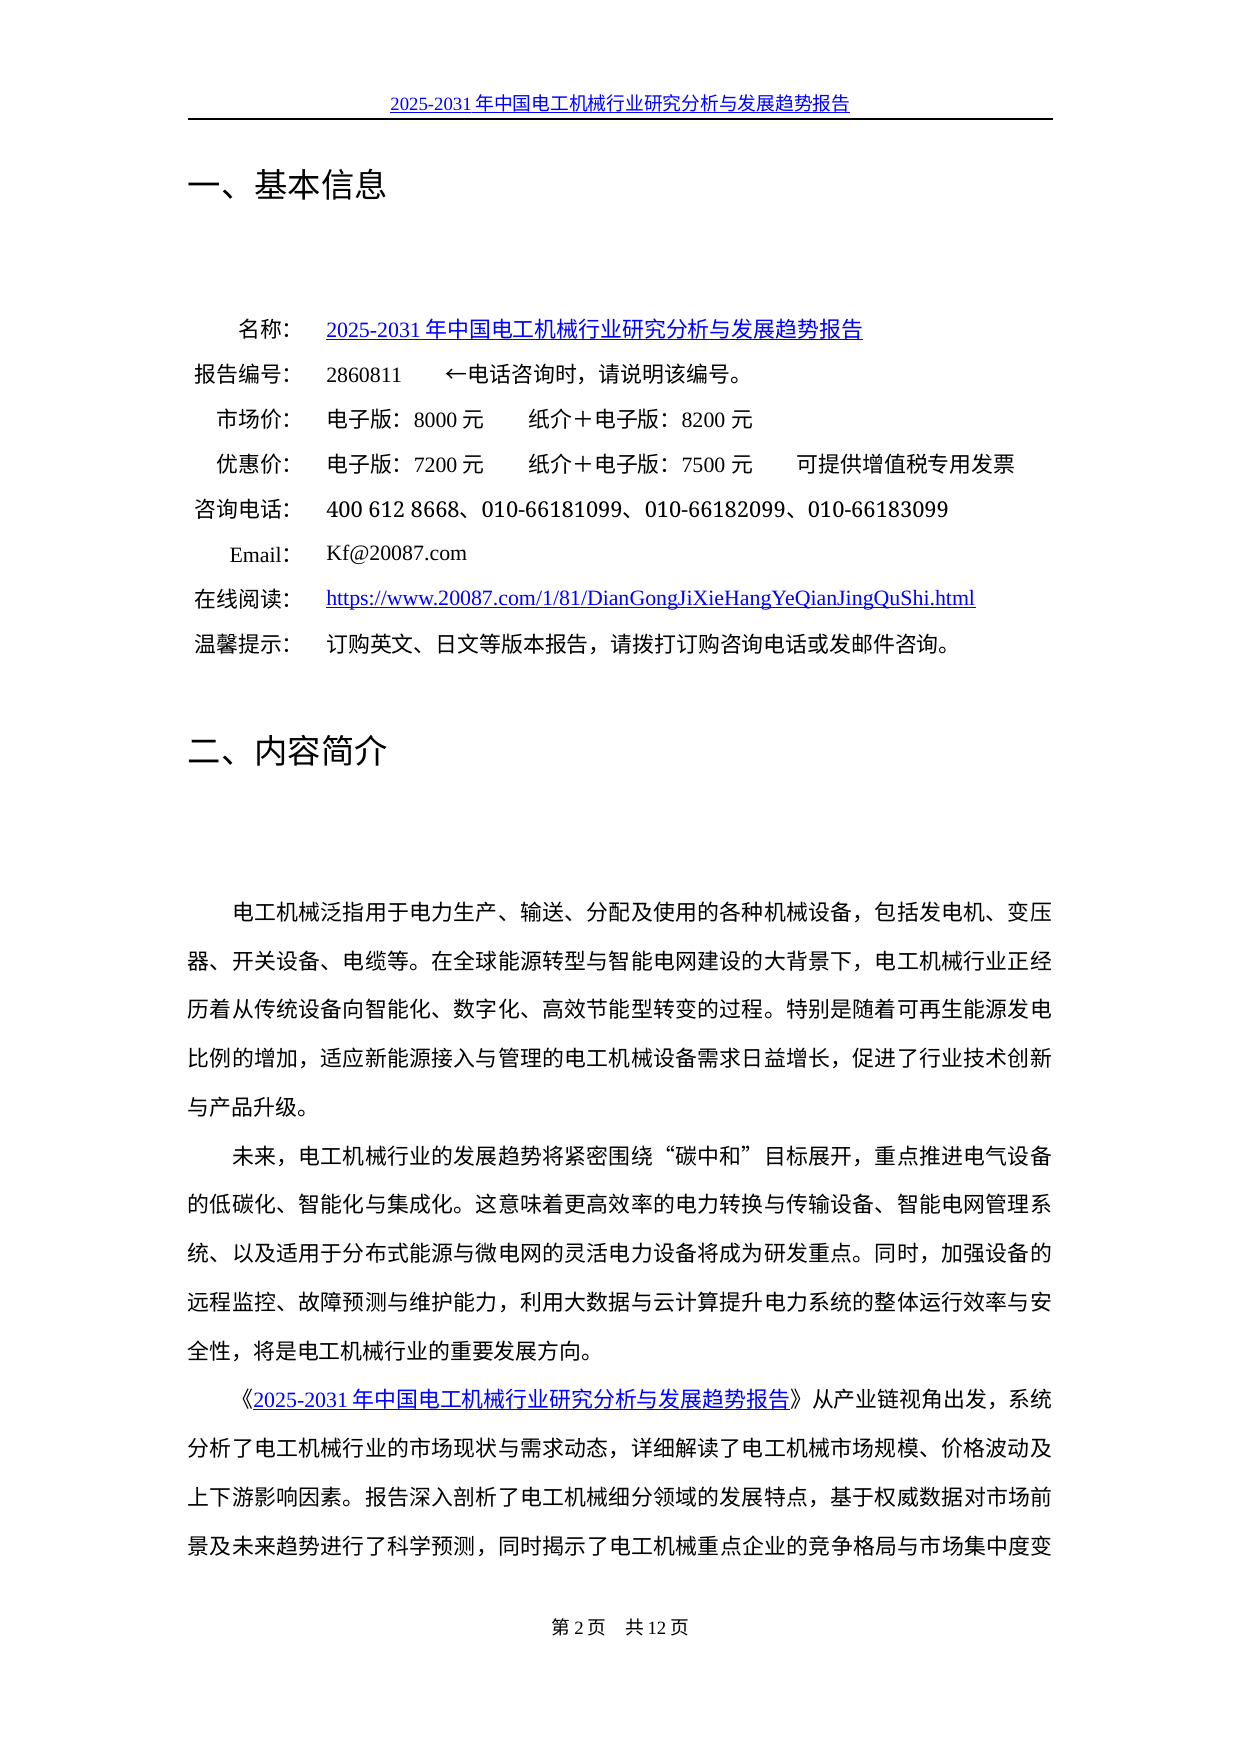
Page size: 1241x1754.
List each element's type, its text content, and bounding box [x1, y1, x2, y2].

table_cell Email： [167, 537, 315, 582]
table_cell 市场价： [167, 402, 315, 447]
table_cell [315, 582, 1073, 627]
table_cell 400 612 8668、010-66181099、010-66182099、010-66183099 [315, 492, 1073, 537]
title 二、内容简介 [187, 717, 1053, 782]
table_cell 电子版：7200 元 纸介＋电子版：7500 元 可提供增值税专用发票 [315, 447, 1073, 492]
table_cell 2860811 ←电话咨询时，请说明该编号。 [315, 357, 1073, 402]
table_cell 优惠价： [167, 447, 315, 492]
table_cell 咨询电话： [167, 492, 315, 537]
table_cell 订购英文、日文等版本报告，请拨打订购咨询电话或发邮件咨询。 [315, 627, 1073, 672]
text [187, 894, 1053, 1561]
title 一、基本信息 [187, 150, 1053, 215]
table_cell 报告编号： [167, 357, 315, 402]
table_header 名称： [167, 312, 315, 357]
table_cell 温馨提示： [167, 627, 315, 672]
table_cell Kf@20087.com [315, 537, 1073, 582]
table_header 2025-2031年中国电工机械行业研究分析与发展趋势报告 [315, 312, 1073, 357]
table_cell 在线阅读： [167, 582, 315, 627]
table_cell 电子版：8000 元 纸介＋电子版：8200 元 [315, 402, 1073, 447]
